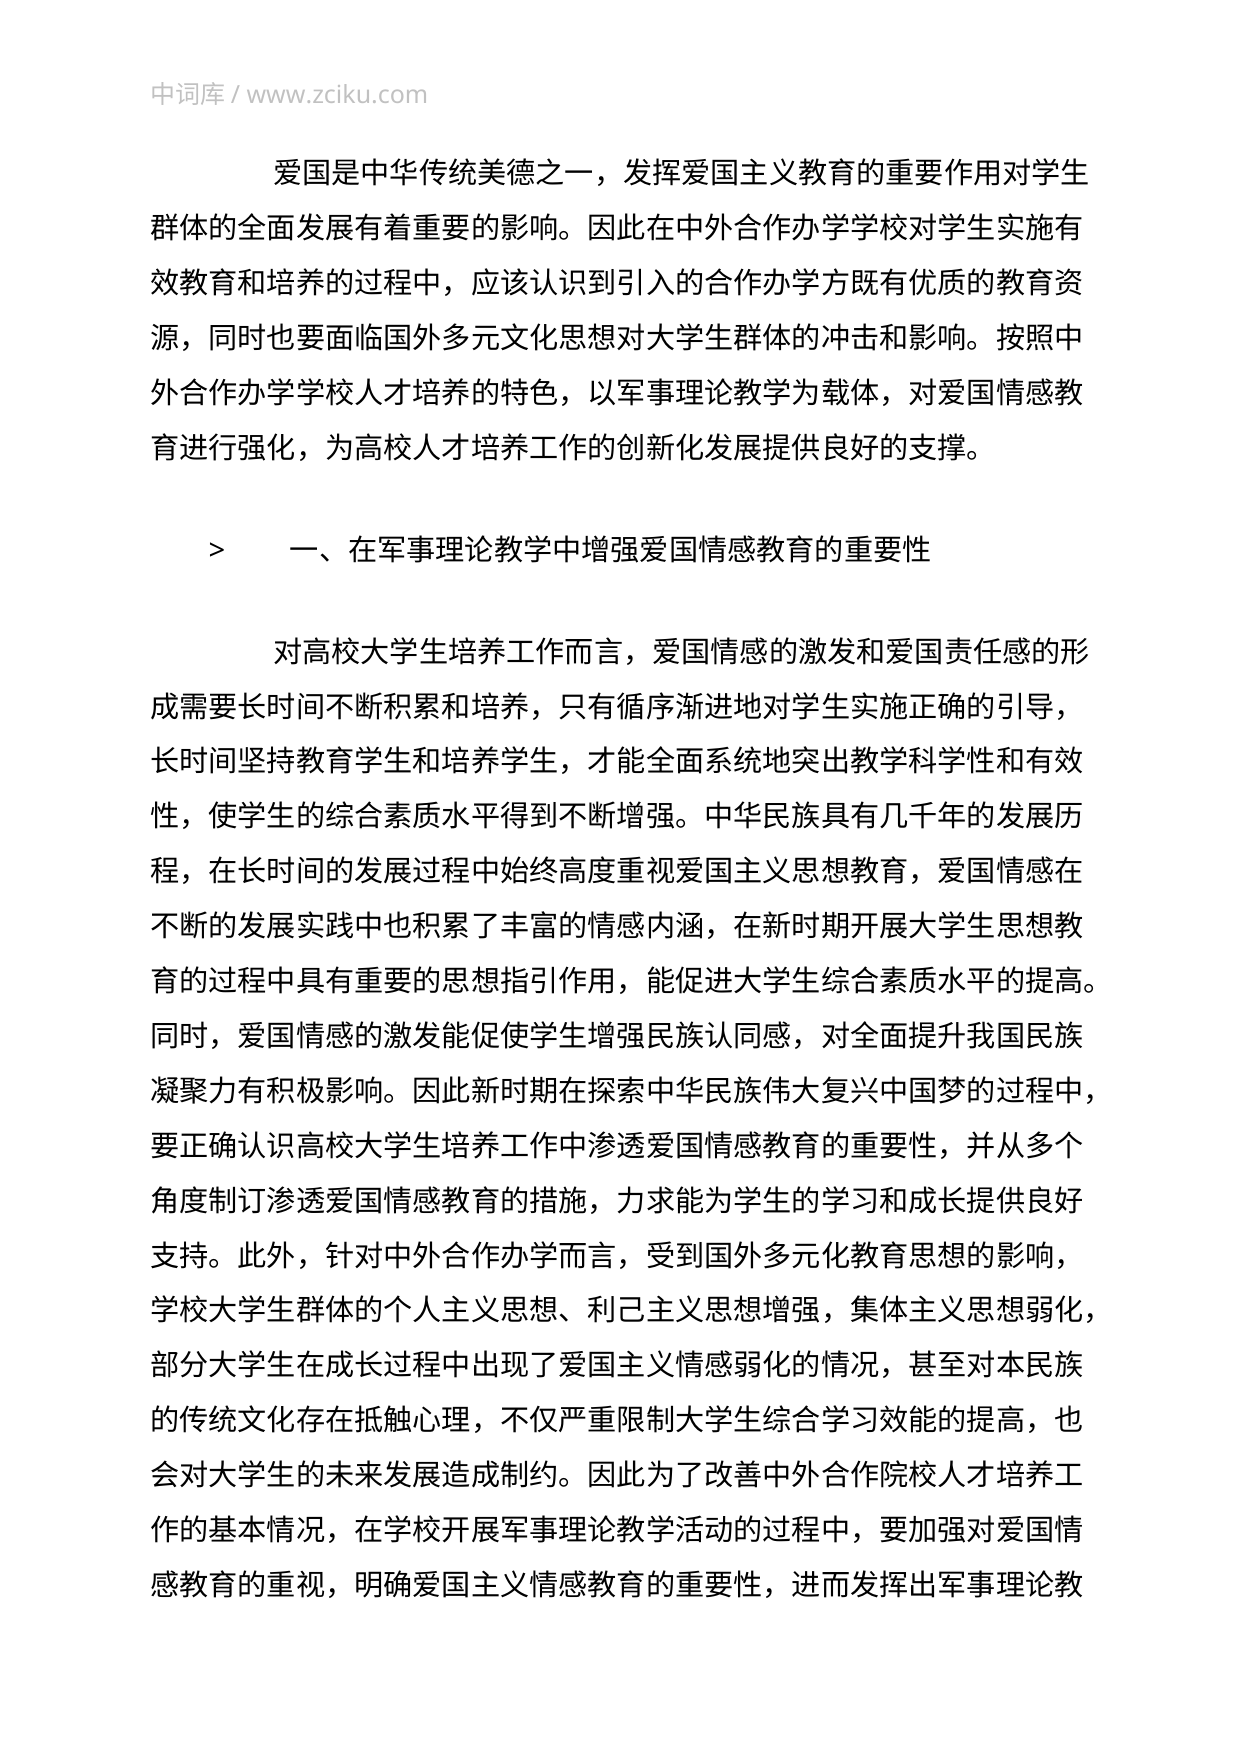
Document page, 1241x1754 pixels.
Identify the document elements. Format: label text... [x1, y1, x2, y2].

text > 一、在军事理论教学中增强爱国情感教育的重要性 [150, 526, 1090, 569]
text 爱国是中华传统美德之一，发挥爱国主义教育的重要作用对学生群体的全面发展有着重要的影响。因此在中外合作办学学校对学生实施有效教育和培养的过程中，应该认识到引入的合作办学方既有优质的教育资源，同时也要面临国外多元文化思想对大学生群体的冲击和影响。按照中外合作办学学校人才培养的特色，以军事理论教学为载体，对爱国情感教育进行强化，为高校人才培养工作的创新化发展提供良好的支撑。 [150, 150, 1090, 467]
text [150, 628, 1090, 1604]
